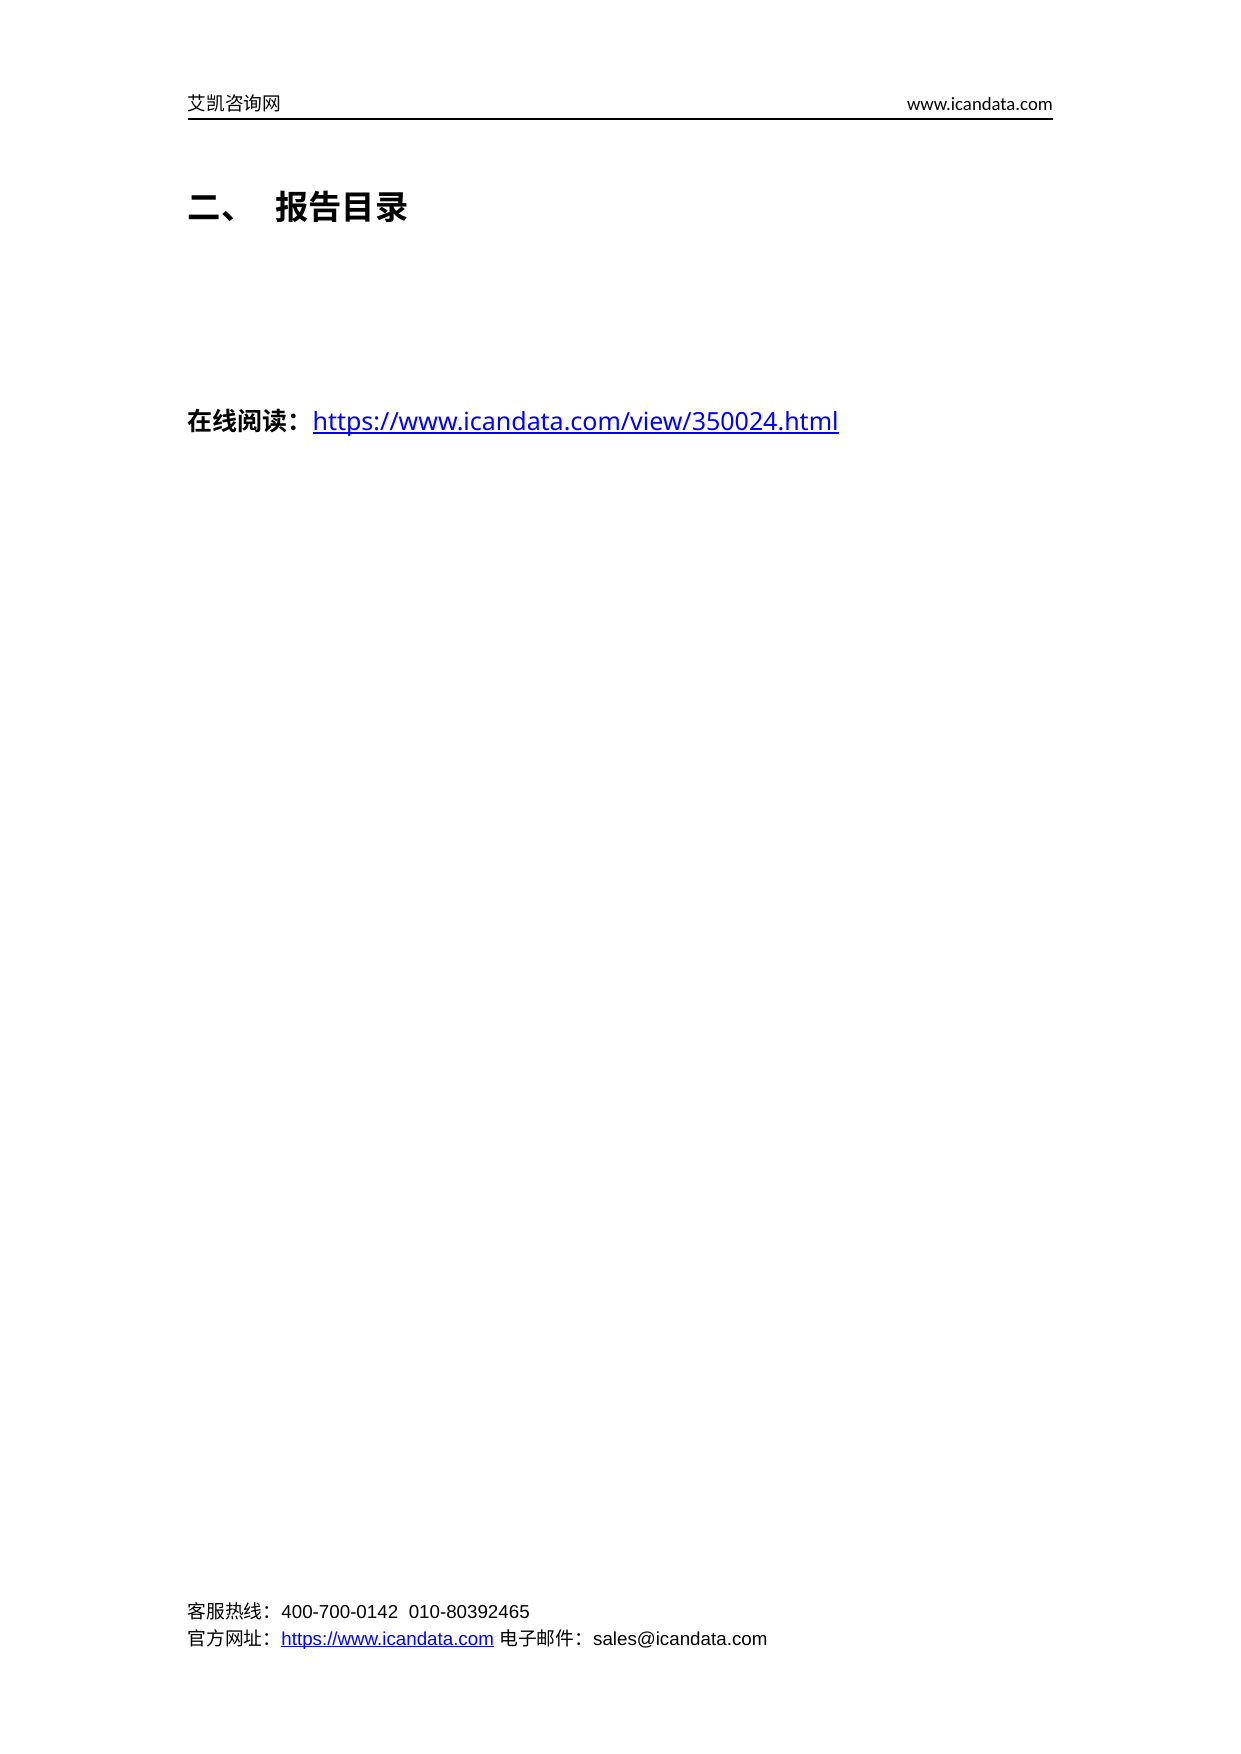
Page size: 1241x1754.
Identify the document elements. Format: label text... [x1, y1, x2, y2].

subtitle 报告目录 [187, 172, 1053, 237]
text 在线阅读：https://www.icandata.com/view/350024.html [187, 387, 1053, 452]
